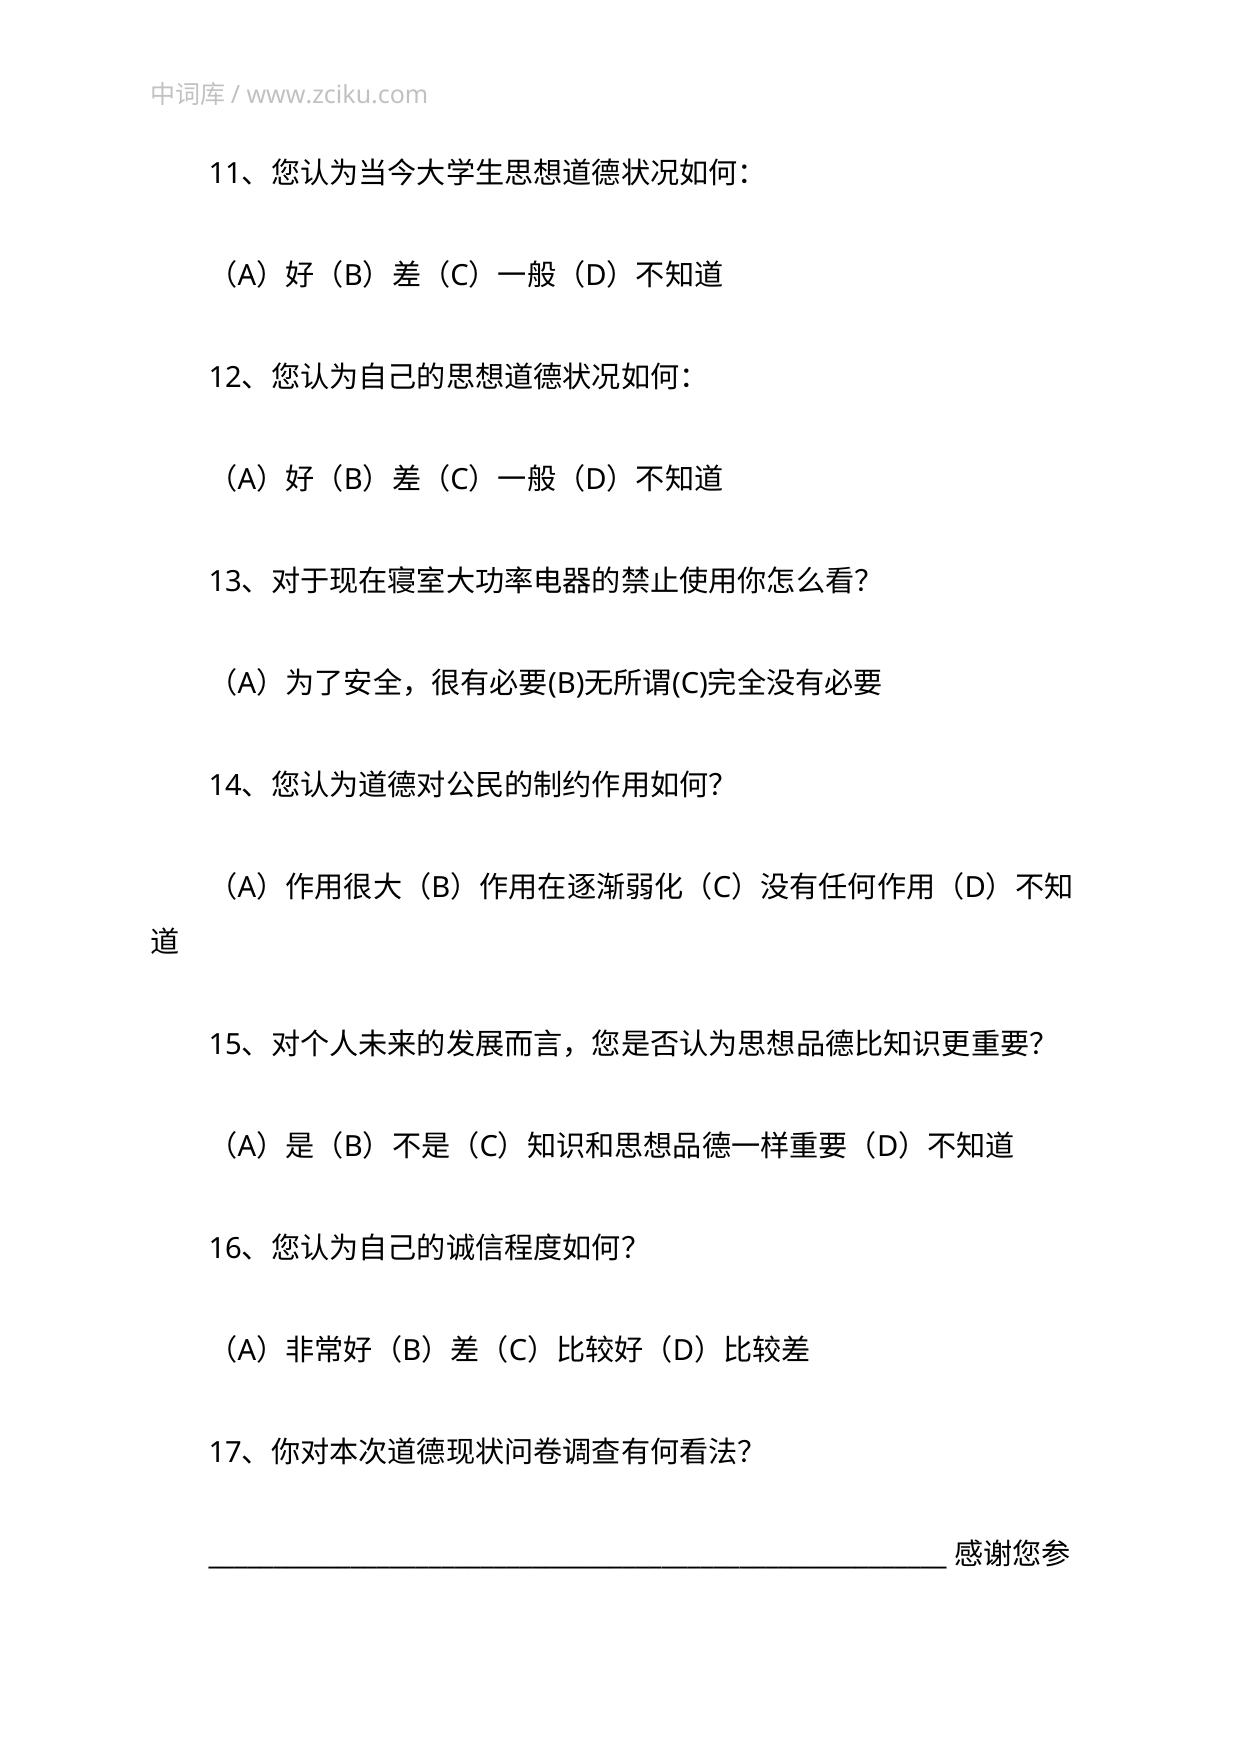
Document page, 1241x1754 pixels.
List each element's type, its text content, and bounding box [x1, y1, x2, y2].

text （A）是（B）不是（C）知识和思想品德一样重要（D）不知道 [150, 1123, 1090, 1165]
text （A）为了安全，很有必要(B)无所谓(C)完全没有必要 [150, 660, 1090, 702]
text 15、对个人未来的发展而言，您是否认为思想品德比知识更重要？ [150, 1021, 1090, 1063]
text （A）好（B）差（C）一般（D）不知道 [150, 252, 1090, 294]
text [150, 1531, 1090, 1573]
text （A）好（B）差（C）一般（D）不知道 [150, 456, 1090, 498]
text 13、对于现在寝室大功率电器的禁止使用你怎么看？ [150, 558, 1090, 600]
text 12、您认为自己的思想道德状况如何： [150, 354, 1090, 396]
text 16、您认为自己的诚信程度如何？ [150, 1224, 1090, 1267]
text 14、您认为道德对公民的制约作用如何？ [150, 762, 1090, 804]
text 17、你对本次道德现状问卷调查有何看法？ [150, 1428, 1090, 1471]
text （A）作用很大（B）作用在逐渐弱化（C）没有任何作用（D）不知道 [150, 864, 1090, 961]
text 11、您认为当今大学生思想道德状况如何： [150, 150, 1090, 192]
text （A）非常好（B）差（C）比较好（D）比较差 [150, 1327, 1090, 1369]
